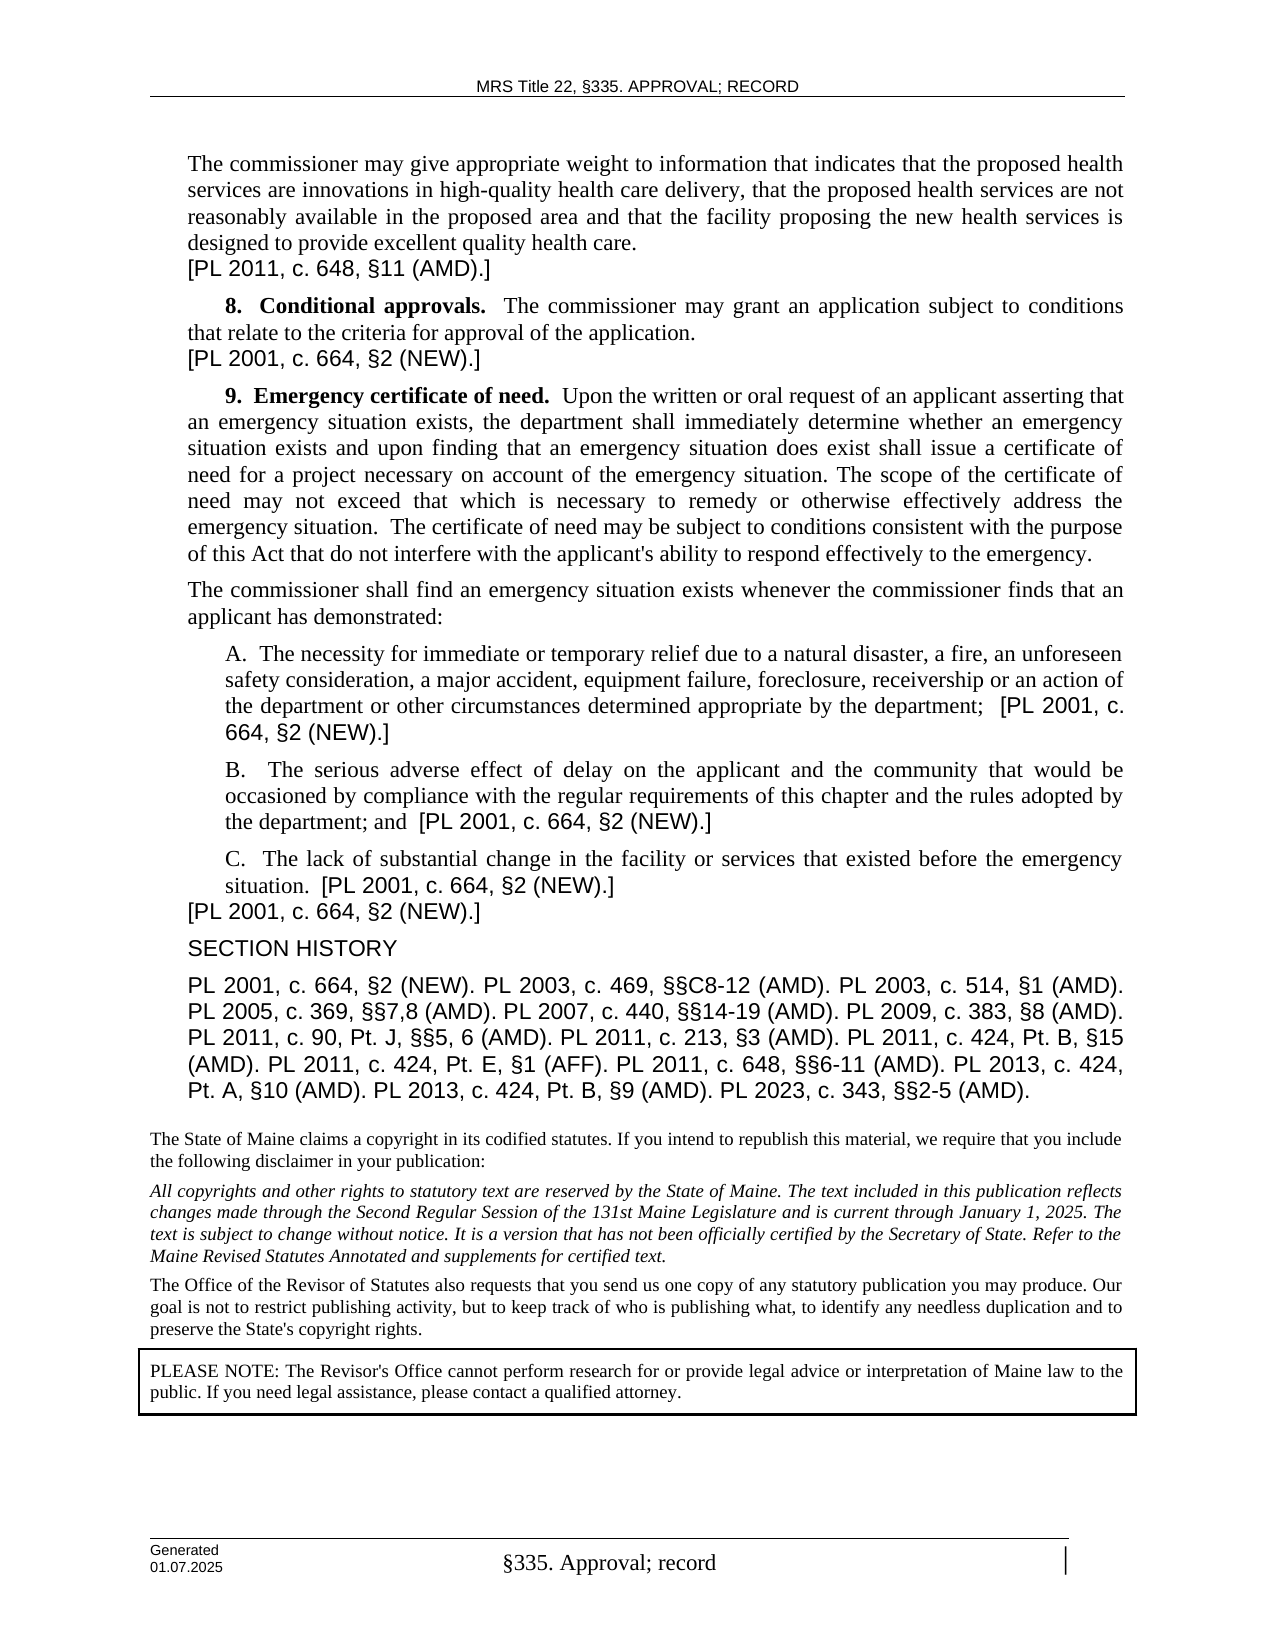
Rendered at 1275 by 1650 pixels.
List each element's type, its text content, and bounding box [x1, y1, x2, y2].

text [PL 2001, c. 664, §2 (NEW).] [187, 345, 1125, 371]
text SECTION HISTORY [187, 935, 1125, 961]
text PL 2001, c. 664, §2 (NEW). PL 2003, c. 469, §§C8-12 (AMD). PL 2003, c. 514, §1 (AMD). PL 2005, c. 369, §§7,8 (AMD). PL 2007, c. 440, §§14-19 (AMD). PL 2009, c. 383, §8 (AMD). PL 2011, c. 90, Pt. J, §§5, 6 (AMD). PL 2011, c. 213, §3 (AMD). PL 2011, c. 424, Pt. B, §15 (AMD). PL 2011, c. 424, Pt. E, §1 (AFF). PL 2011, c. 648, §§6-11 (AMD). PL 2013, c. 424, Pt. A, §10 (AMD). PL 2013, c. 424, Pt. B, §9 (AMD). PL 2023, c. 343, §§2-5 (AMD). [187, 972, 1125, 1103]
text B. The serious adverse effect of delay on the applicant and the community that would be occasioned by compliance with the regular requirements of this chapter and the rules adopted by the department; and [PL 2001, c. 664, §2 (NEW).] [225, 756, 1125, 835]
text The Office of the Revisor of Statutes also requests that you send us one copy of any statutory publication you may produce. Our goal is not to restrict publishing activity, but to keep track of who is publishing what, to identify any needless duplication and to preserve the State's copyright rights. [150, 1274, 1125, 1339]
text The State of Maine claims a copyright in its codified statutes. If you intend to republish this material, we require that you include the following disclaimer in your publication: [150, 1128, 1125, 1171]
text [PL 2011, c. 648, §11 (AMD).] [187, 255, 1125, 282]
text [187, 150, 1125, 255]
text All copyrights and other rights to statutory text are reserved by the State of Maine. The text included in this publication reflects changes made through the Second Regular Session of the 131st Maine Legislature and is current through January 1, 2025 . The text is subject to change without notice. It is a version that has not been officially certified by the Secretary of State. Refer to the Maine Revised Statutes Annotated and supplements for certified text. [150, 1180, 1125, 1266]
text 9. Emergency certificate of need. Upon the written or oral request of an applicant asserting that an emergency situation exists, the department shall immediately determine whether an emergency situation exists and upon finding that an emergency situation does exist shall issue a certificate of need for a project necessary on account of the emergency situation. The scope of the certificate of need may not exceed that which is necessary to remedy or otherwise effectively address the emergency situation. The certificate of need may be subject to conditions consistent with the purpose of this Act that do not interfere with the applicant's ability to respond effectively to the emergency. [187, 382, 1125, 566]
text A. The necessity for immediate or temporary relief due to a natural disaster, a fire, an unforeseen safety consideration, a major accident, equipment failure, foreclosure, receivership or an action of the department or other circumstances determined appropriate by the department; [PL 2001, c. 664, §2 (NEW).] [225, 640, 1125, 745]
text 8. Conditional approvals. The commissioner may grant an application subject to conditions that relate to the criteria for approval of the application. [187, 292, 1125, 345]
text PLEASE NOTE: The Revisor's Office cannot perform research for or provide legal advice or interpretation of Maine law to the public. If you need legal assistance, please contact a qualified attorney. [140, 1350, 1135, 1413]
text C. The lack of substantial change in the facility or services that existed before the emergency situation. [PL 2001, c. 664, §2 (NEW).] [225, 845, 1125, 898]
text The commissioner shall find an emergency situation exists whenever the commissioner finds that an applicant has demonstrated: [187, 577, 1125, 629]
text [PL 2001, c. 664, §2 (NEW).] [187, 898, 1125, 924]
